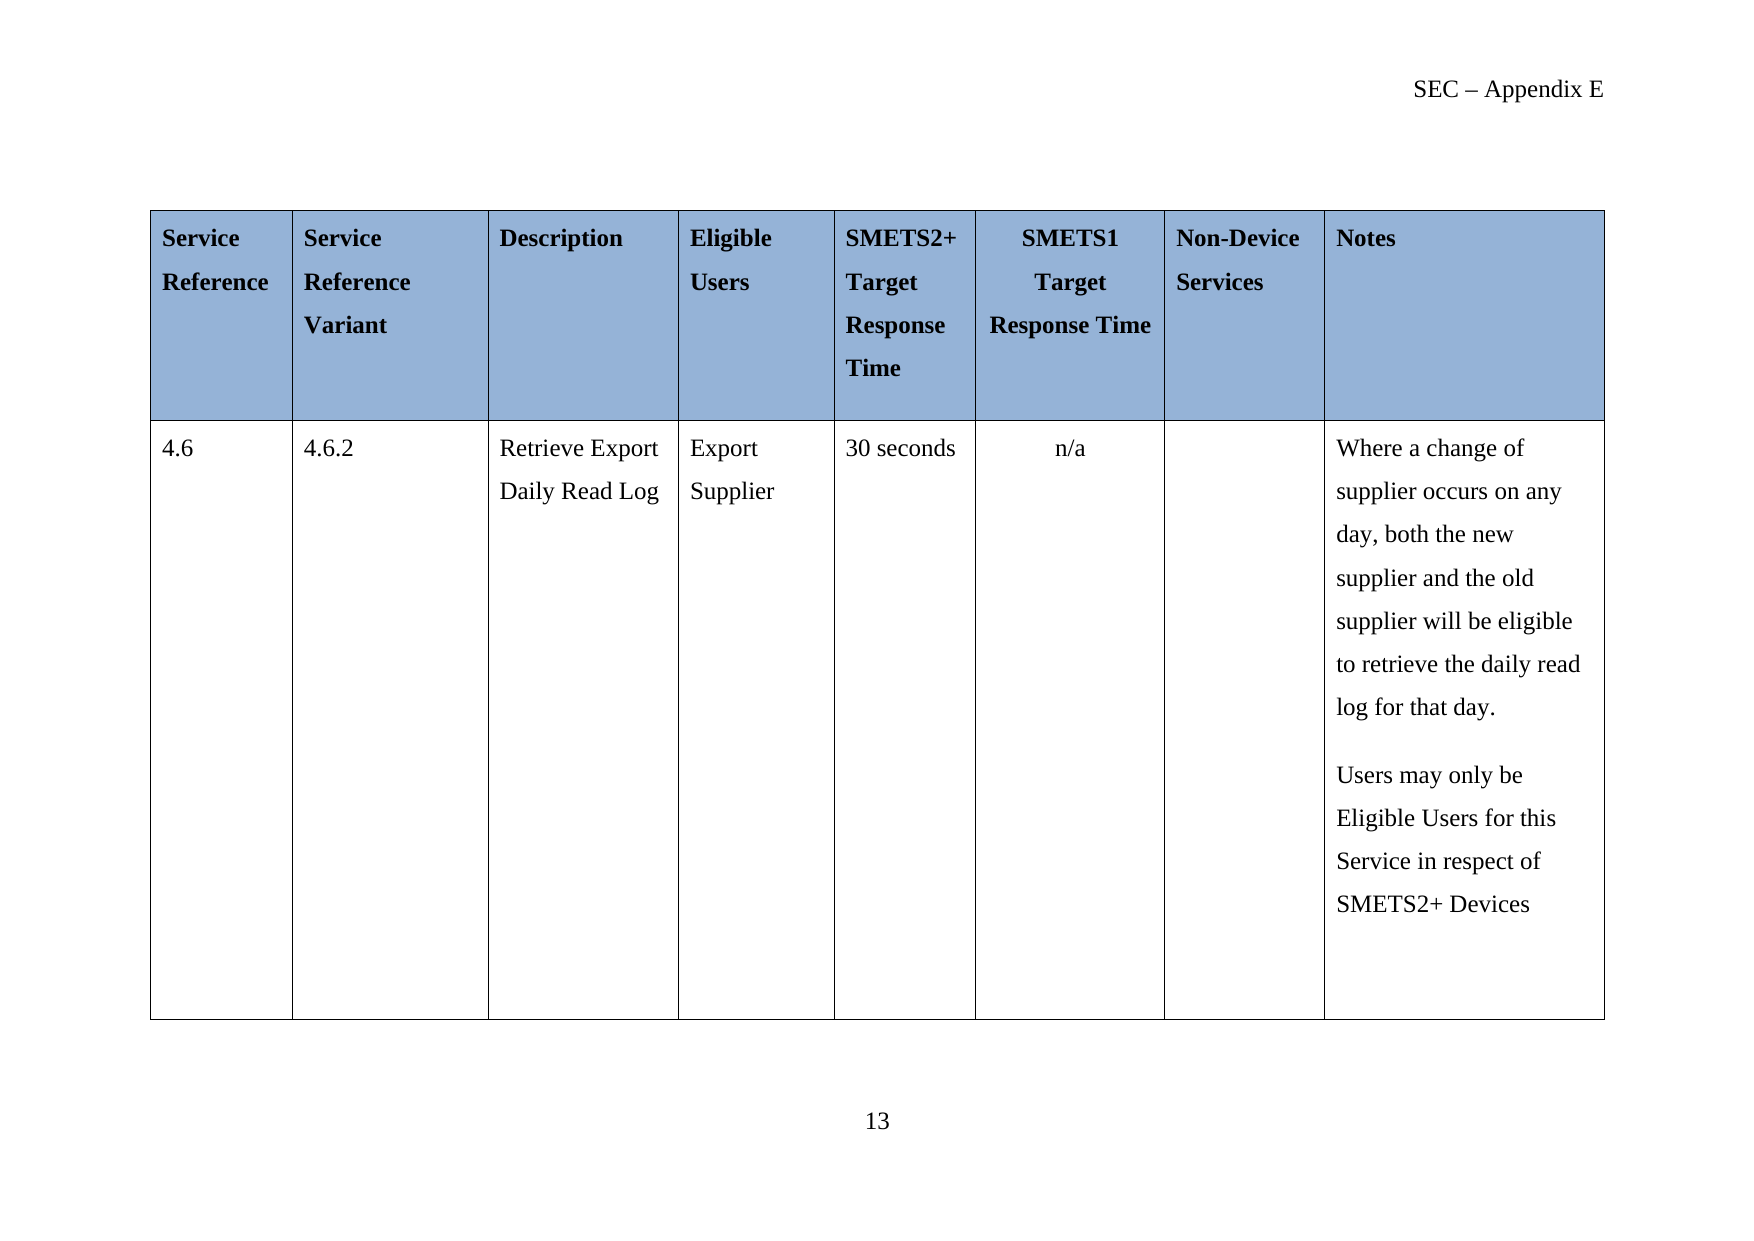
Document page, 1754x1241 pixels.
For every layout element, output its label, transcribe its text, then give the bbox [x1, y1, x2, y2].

table_cell 30 seconds [835, 421, 975, 1019]
table_cell [1165, 421, 1324, 1019]
table_cell 4.6 [151, 421, 292, 1019]
table_header SMETS1 Target Response Time [976, 211, 1164, 420]
table_cell Export Supplier [679, 421, 834, 1019]
table_header Service Reference Variant [293, 211, 488, 420]
table_header SMETS2+Target Response Time [835, 211, 975, 420]
table_cell 4.6.2 [293, 421, 488, 1019]
table_header Notes [1325, 211, 1604, 420]
table_cell Where a change of supplier occurs on any day, both the new supplier and the old supplier will be eligible to retrieve the daily read log for that day. Users may only be Eligible Users for this Service in respect of SMETS2+ Devices [1325, 421, 1604, 1019]
table_header Non-Device Services [1165, 211, 1324, 420]
table_cell Retrieve Export Daily Read Log [489, 421, 678, 1019]
table_header Description [489, 211, 678, 420]
table_header Service Reference [151, 211, 292, 420]
table_cell n/a [976, 421, 1164, 1019]
table_header Eligible Users [679, 211, 834, 420]
